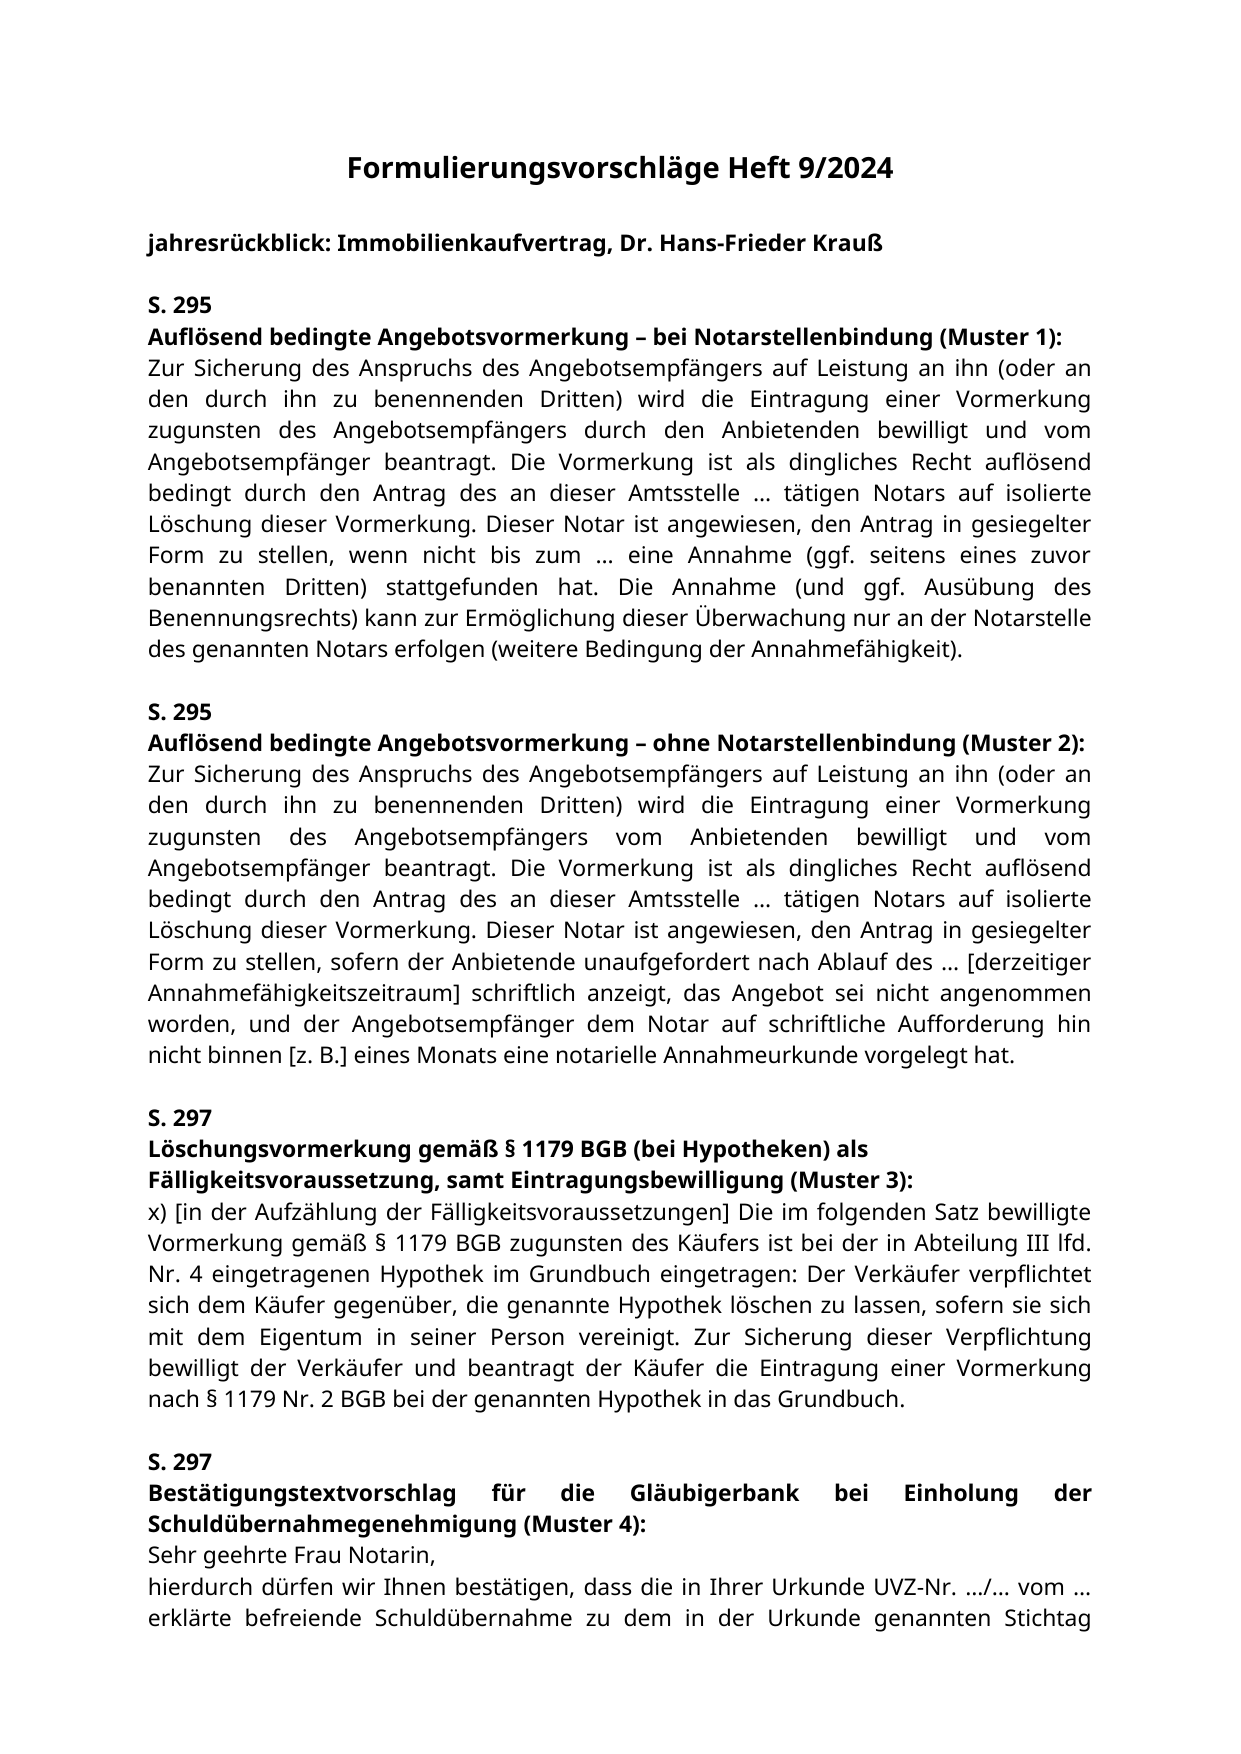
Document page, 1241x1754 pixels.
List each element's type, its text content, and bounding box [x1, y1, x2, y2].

text S. 295 [148, 289, 1093, 321]
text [148, 1571, 1093, 1633]
text S. 297 [148, 1446, 1093, 1477]
subtitle jahresrückblick: Immobilienkaufvertrag, Dr. Hans-Frieder Krauß [148, 227, 1093, 258]
text S. 295 [148, 696, 1093, 727]
text S. 297 [148, 1102, 1093, 1133]
text Löschungsvormerkung gemäß § 1179 BGB (bei Hypotheken) als Fälligkeitsvoraussetzung, samt Eintragungsbewilligung (Muster 3): [148, 1133, 1093, 1196]
text Auflösend bedingte Angebotsvormerkung – bei Notarstellenbindung (Muster 1): [148, 321, 1093, 352]
text Zur Sicherung des Anspruchs des Angebotsempfängers auf Leistung an ihn (oder an den durch ihn zu benennenden Dritten) wird die Eintragung einer Vormerkung zugunsten des Angebotsempfängers vom Anbietenden bewilligt und vom Angebotsempfänger beantragt. Die Vormerkung ist als dingliches Recht auflösend bedingt durch den Antrag des an dieser Amtsstelle … tätigen Notars auf isolierte Löschung dieser Vormerkung. Dieser Notar ist angewiesen, den Antrag in gesiegelter Form zu stellen, sofern der Anbietende unaufgefordert nach Ablauf des … [derzeitiger Annahmefähigkeitszeitraum] schriftlich anzeigt, das Angebot sei nicht angenommen worden, und der Angebotsempfänger dem Notar auf schriftliche Aufforderung hin nicht binnen [z. B.] eines Monats eine notarielle Annahmeurkunde vorgelegt hat. [148, 758, 1093, 1071]
title Formulierungsvorschläge Heft 9/2024 [148, 148, 1093, 187]
text Bestätigungstextvorschlag für die Gläubigerbank bei Einholung der Schuldübernahmegenehmigung (Muster 4): [148, 1477, 1093, 1539]
text Auflösend bedingte Angebotsvormerkung – ohne Notarstellenbindung (Muster 2): [148, 727, 1093, 758]
text Zur Sicherung des Anspruchs des Angebotsempfängers auf Leistung an ihn (oder an den durch ihn zu benennenden Dritten) wird die Eintragung einer Vormerkung zugunsten des Angebotsempfängers durch den Anbietenden bewilligt und vom Angebotsempfänger beantragt. Die Vormerkung ist als dingliches Recht auflösend bedingt durch den Antrag des an dieser Amtsstelle … tätigen Notars auf isolierte Löschung dieser Vormerkung. Dieser Notar ist angewiesen, den Antrag in gesiegelter Form zu stellen, wenn nicht bis zum … eine Annahme (ggf. seitens eines zuvor benannten Dritten) stattgefunden hat. Die Annahme (und ggf. Ausübung des Benennungsrechts) kann zur Ermöglichung dieser Überwachung nur an der Notarstelle des genannten Notars erfolgen (weitere Bedingung der Annahmefähigkeit). [148, 352, 1093, 664]
text x) [in der Aufzählung der Fälligkeitsvoraussetzungen] Die im folgenden Satz bewilligte Vormerkung gemäß § 1179 BGB zugunsten des Käufers ist bei der in Abteilung III lfd. Nr. 4 eingetragenen Hypothek im Grundbuch eingetragen: Der Verkäufer verpflichtet sich dem Käufer gegenüber, die genannte Hypothek löschen zu lassen, sofern sie sich mit dem Eigentum in seiner Person vereinigt. Zur Sicherung dieser Verpflichtung bewilligt der Verkäufer und beantragt der Käufer die Eintragung einer Vormerkung nach § 1179 Nr. 2 BGB bei der genannten Hypothek in das Grundbuch. [148, 1196, 1093, 1414]
text Sehr geehrte Frau Notarin, [148, 1539, 1093, 1571]
